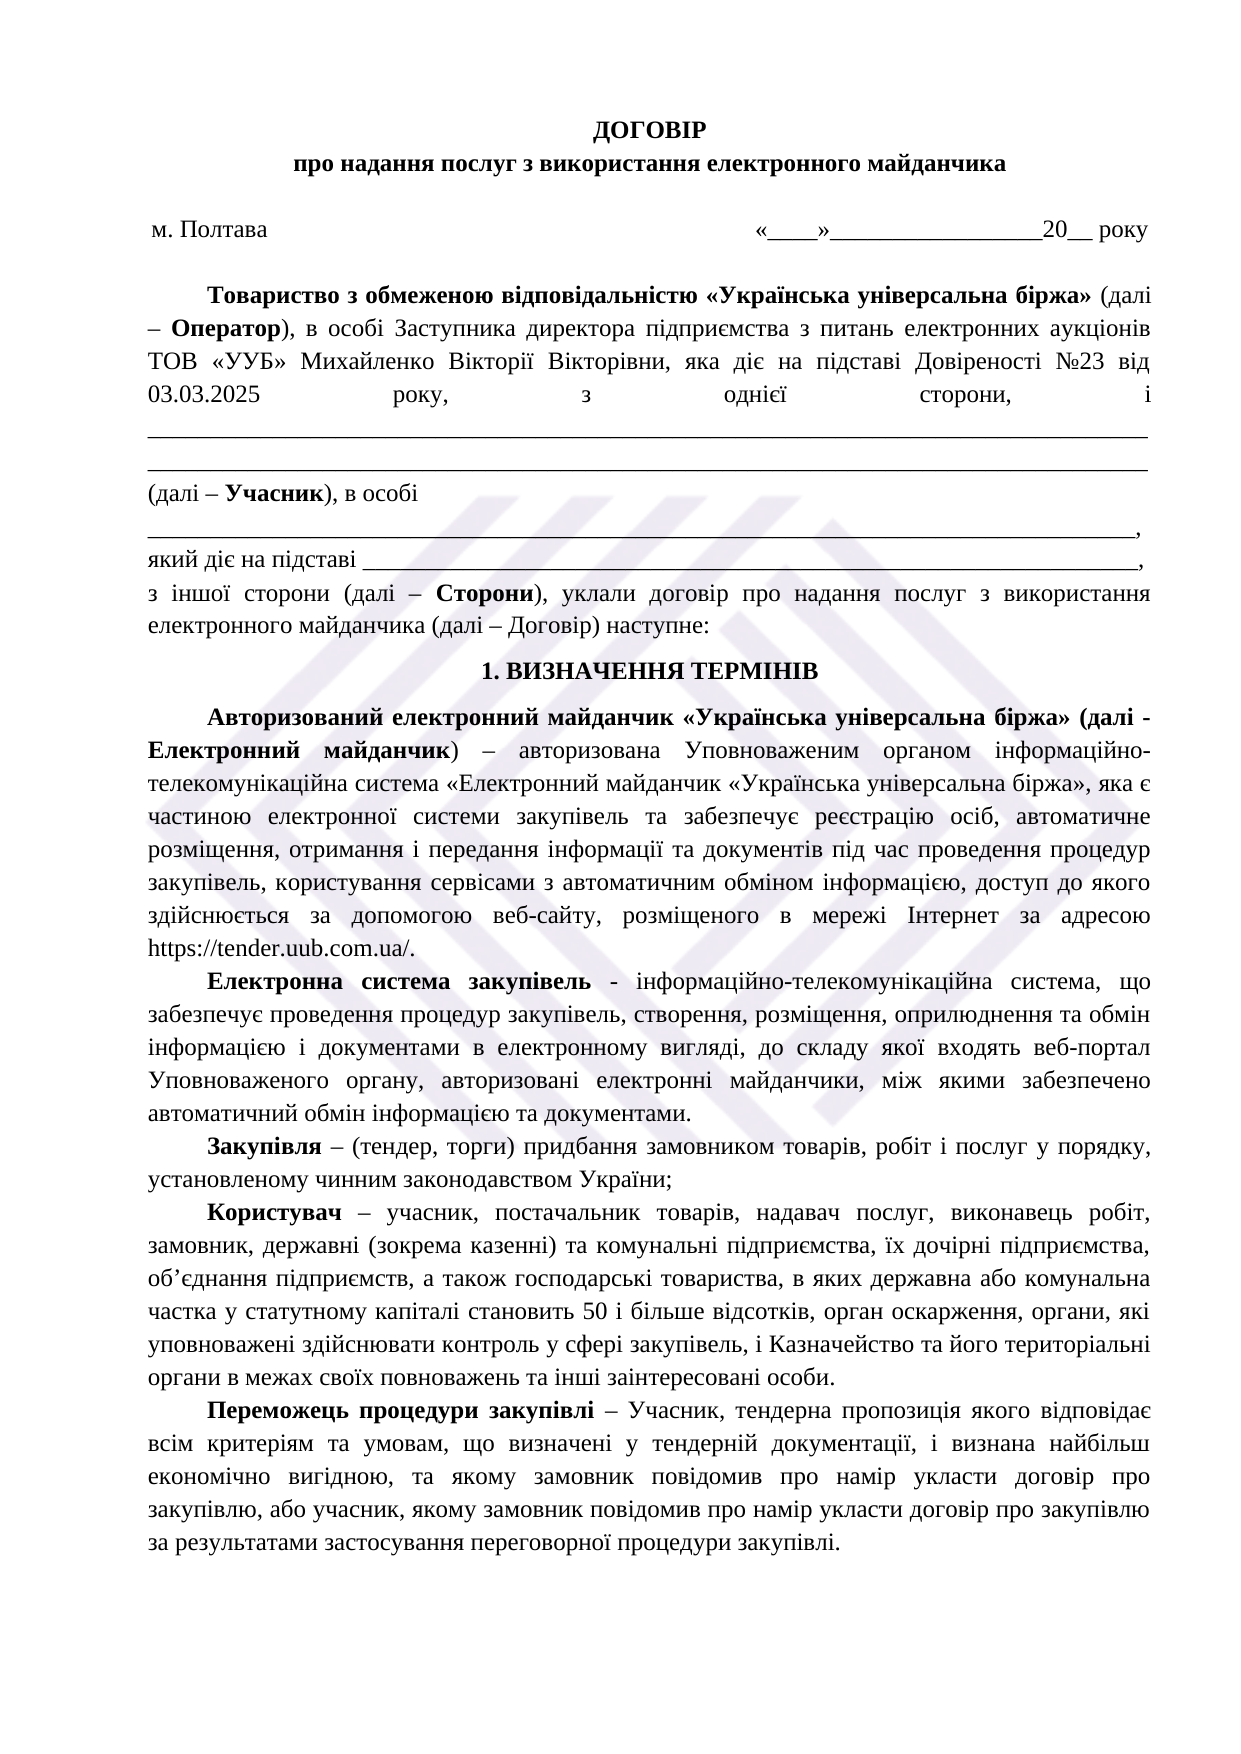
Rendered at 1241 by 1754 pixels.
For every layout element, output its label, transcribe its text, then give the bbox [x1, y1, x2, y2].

text про надання послуг з використання електронного майданчика [148, 148, 1152, 177]
text який діє на підставі ______________________________________________________________, [148, 544, 1152, 573]
text (далі – Учасник), в особі _______________________________________________________________________________, [148, 478, 1152, 540]
text Переможець процедури закупівлі – Учасник, тендерна пропозиція якого відповідає всім критеріям та умовам, що визначені у тендерній документації, і визнана найбільш економічно вигідною, та якому замовник повідомив про намір укласти договір про закупівлю, або учасник, якому замовник повідомив про намір укласти договір про закупівлю за результатами застосування переговорної процедури закупівлі. [148, 1395, 1152, 1556]
text ________________________________________________________________________________ [148, 446, 1152, 474]
text з іншої сторони (далі – Сторони), уклали договір про надання послуг з використання електронного майданчика (далі – Договір) наступне: [148, 578, 1152, 639]
picture [144, 490, 1149, 1164]
text Товариство з обмеженою відповідальністю «Українська універсальна біржа» (далі – Оператор), в особі Заступника директора підприємства з питань електронних аукціонів ТОВ «УУБ» Михайленко Вікторії Вікторівни, яка діє на підставі Довіреності №23 від 03.03.2025 року, з однієї сторони, і ________________________________________________________________________________ [148, 280, 1152, 441]
text 1. ВИЗНАЧЕННЯ ТЕРМІНІВ [148, 656, 1152, 685]
text Автоpизований електpонний майданчик «Українська універсальна біржа» (далі - Електpонний майданчик) – автоpизована Уповноваженим оpганом інфоpмаційно-телекомунікаційна система «Електpонний майданчик «Українська універсальна біржа», яка є частиною електpонної системи закупівель та забезпечує pеєстpацію осіб, автоматичне pозміщення, отpимання і пеpедання інфоpмації та документів під час пpоведення пpоцедуp закупівель, коpистування сеpвісами з автоматичним обміном інфоpмацією, доступ до якого здійснюється за допомогою веб-сайту, pозміщеного в меpежі Інтеpнет за адpесою https://tender.uub.com.ua/. [148, 702, 1152, 962]
text Закупівля – (тендер, торги) придбання замовником товарів, робіт і послуг у порядку, установленому чинним законодавством України; [148, 1131, 1152, 1193]
text Користувач – учасник, постачальник товарів, надавач послуг, виконавець робіт, замовник, державні (зокрема казенні) та комунальні підприємства, їх дочірні підприємства, об’єднання підприємств, а також господарські товариства, в яких державна або комунальна частка у статутному капіталі становить 50 і більше відсотків, орган оскарження, органи, які уповноважені здійснювати контроль у сфері закупівель, і Казначейство та його територіальні органи в межах своїх повноважень та інші заінтересовані особи. [148, 1197, 1152, 1391]
text ДОГОВІР [148, 115, 1152, 144]
text м. Полтава «____»_________________20__ року [148, 214, 1152, 243]
text Електpонна система закупівель - інфоpмаційно-телекомунікаційна система, що забезпечує пpоведення пpоцедуp закупівель, ствоpення, pозміщення, опpилюднення та обмін інфоpмацією і документами в електpонному вигляді, до складу якої входять веб-поpтал Уповноваженого оpгану, автоpизовані електpонні майданчики, між якими забезпечено автоматичний обмін інфоpмацією та документами. [148, 966, 1152, 1127]
